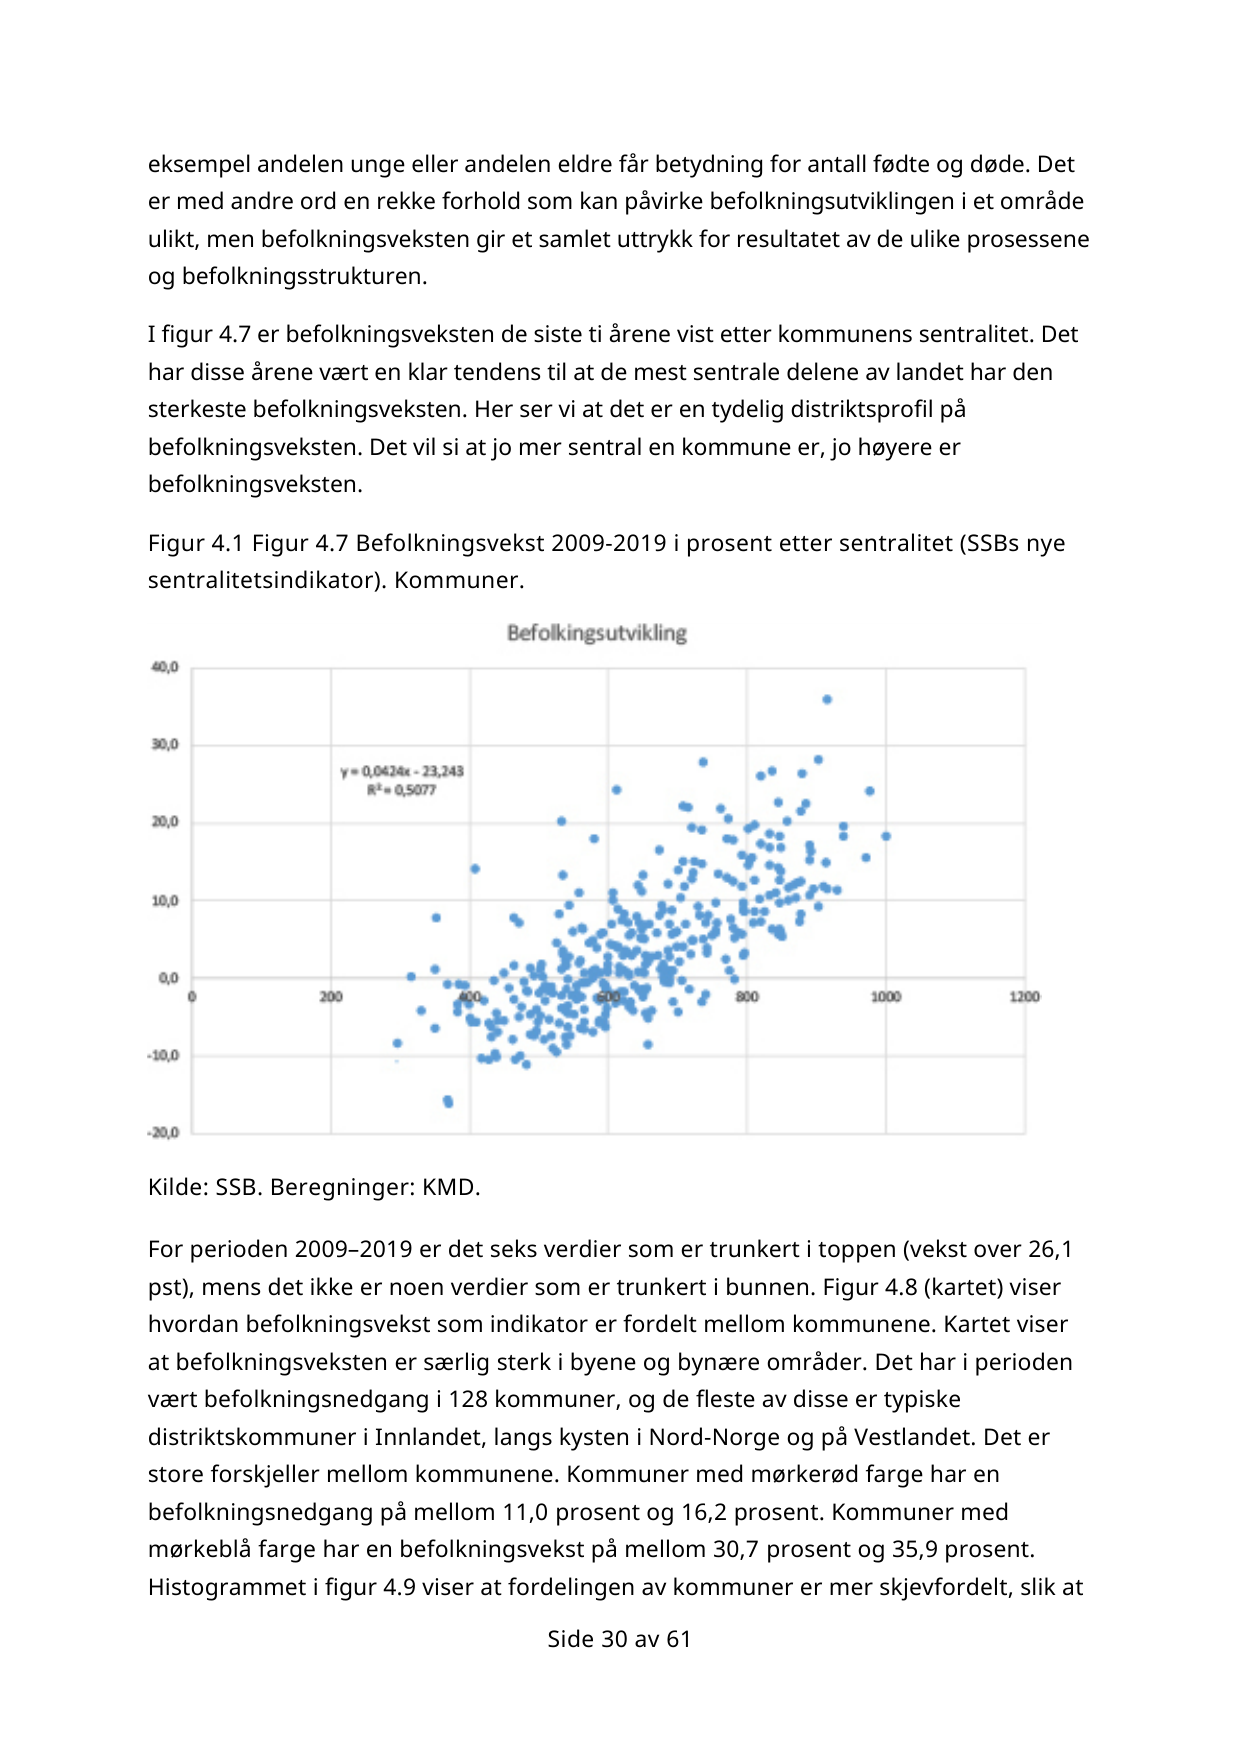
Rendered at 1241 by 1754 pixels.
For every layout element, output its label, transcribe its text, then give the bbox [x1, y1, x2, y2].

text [148, 148, 1093, 291]
picture [147, 622, 1042, 1144]
text I figur 4.7 er befolkningsveksten de siste ti årene vist etter kommunens sentralitet. Det har disse årene vært en klar tendens til at de mest sentrale delene av landet har den sterkeste befolkningsveksten. Her ser vi at det er en tydelig distriktsprofil på befolkningsveksten. Det vil si at jo mer sentral en kommune er, jo høyere er befolkningsveksten. [148, 318, 1093, 500]
text Kilde: SSB. Beregninger: KMD. [148, 1171, 1093, 1202]
text Figur 4.7 Befolkningsvekst 2009-2019 i prosent etter sentralitet (SSBs nye sentralitetsindikator). Kommuner. [148, 527, 1093, 596]
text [148, 1233, 1093, 1602]
